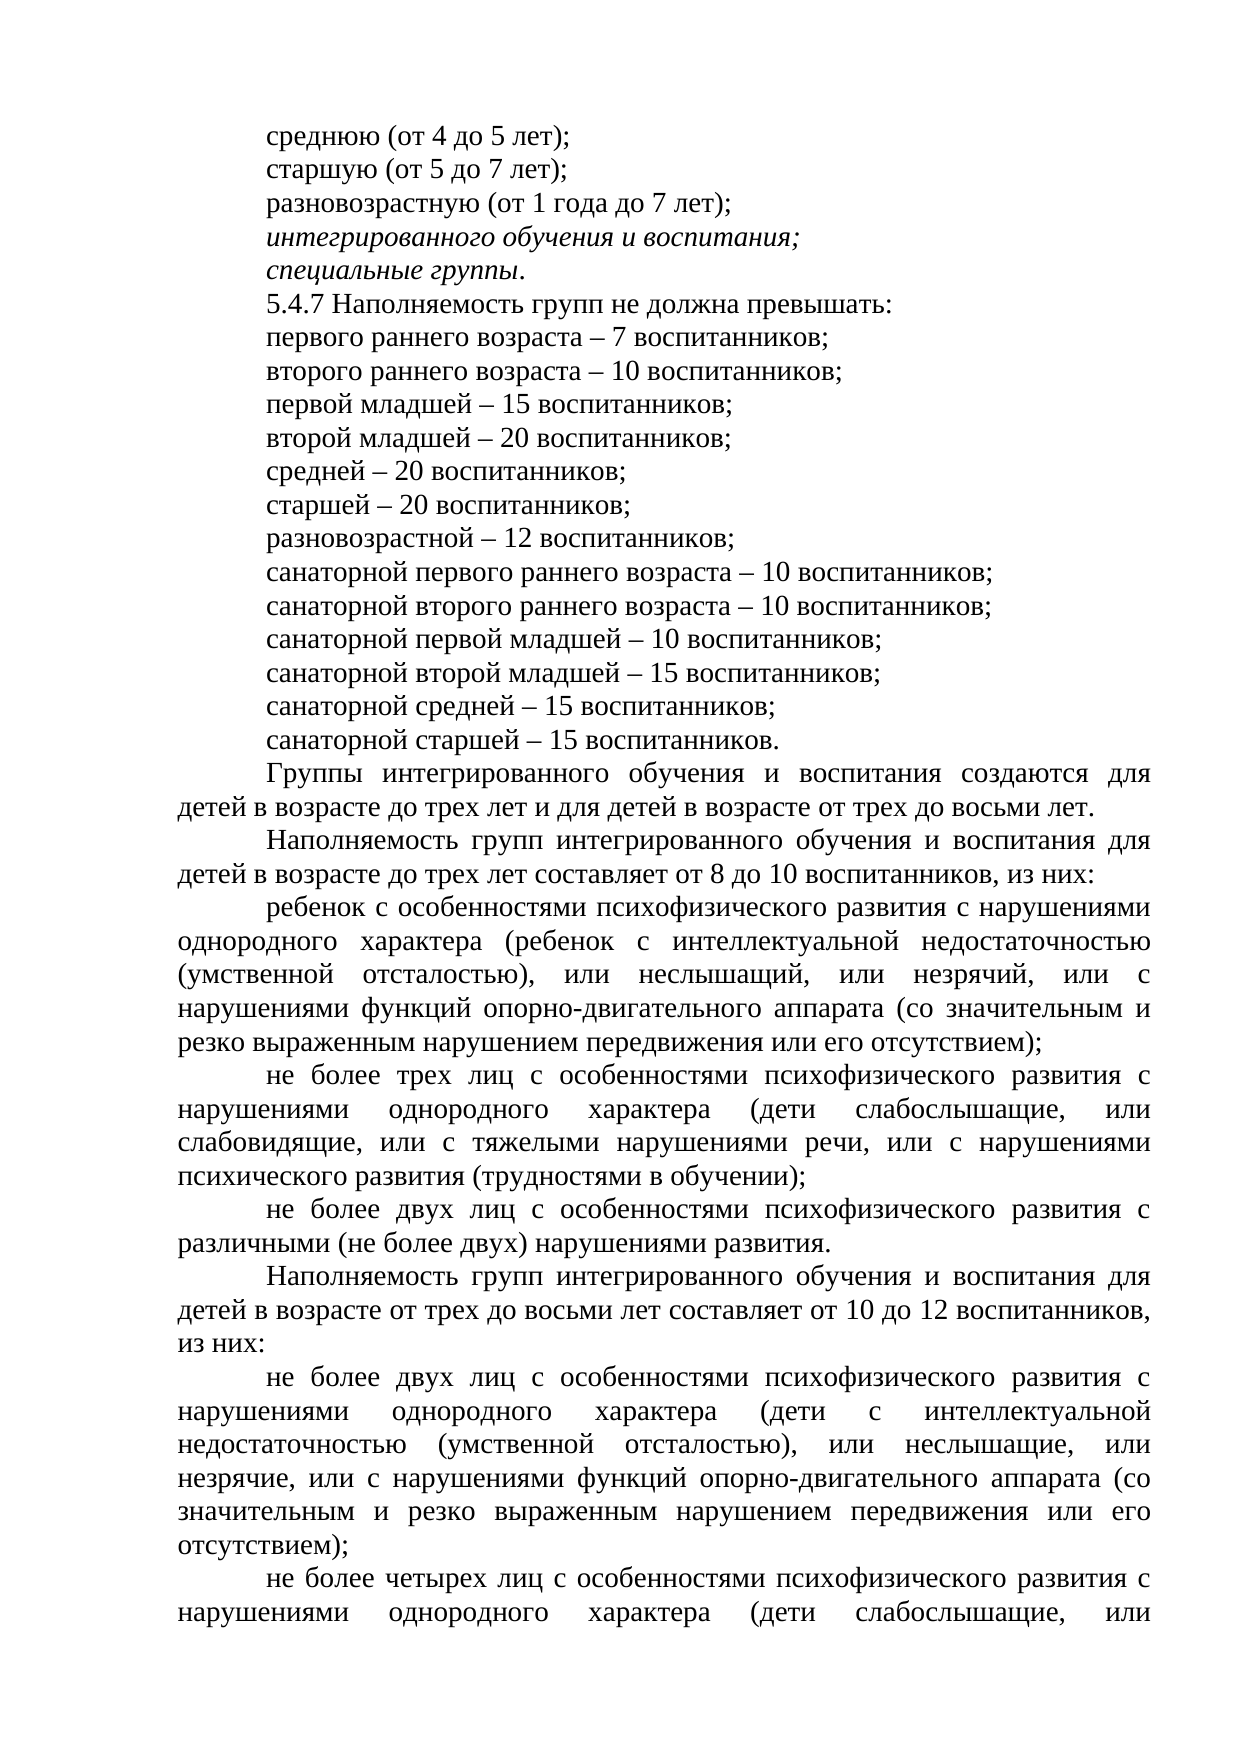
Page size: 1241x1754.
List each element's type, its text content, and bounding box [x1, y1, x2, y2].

text Наполняемость групп интегрированного обучения и воспитания для детей в возрасте от трех до восьми лет составляет от 10 до 12 воспитанников, из них: [177, 1258, 1152, 1359]
text старшей – 20 воспитанников; [177, 487, 1152, 521]
text санаторной первого раннего возраста – 10 воспитанников; [177, 554, 1152, 588]
text среднюю (от 4 до 5 лет); [177, 118, 1152, 152]
text не более трех лиц с особенностями психофизического развития с нарушениями однородного характера (дети слабослышащие, или слабовидящие, или с тяжелыми нарушениями речи, или с нарушениями психического развития (трудностями в обучении); [177, 1057, 1152, 1191]
text второго раннего возраста – 10 воспитанников; [177, 353, 1152, 386]
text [177, 1560, 1152, 1627]
text первой младшей – 15 воспитанников; [177, 386, 1152, 420]
text 5.4.7 Наполняемость групп не должна превышать: [177, 286, 1152, 319]
text санаторной средней – 15 воспитанников; [177, 688, 1152, 722]
text не более двух лиц с особенностями психофизического развития с различными (не более двух) нарушениями развития. [177, 1191, 1152, 1258]
text разновозрастную (от 1 года до 7 лет); [177, 185, 1152, 219]
text первого раннего возраста – 7 воспитанников; [177, 319, 1152, 353]
text санаторной старшей – 15 воспитанников. [177, 722, 1152, 755]
text не более двух лиц с особенностями психофизического развития с нарушениями однородного характера (дети с интеллектуальной недостаточностью (умственной отсталостью), или неслышащие, или незрячие, или с нарушениями функций опорно-двигательного аппарата (со значительным и резко выраженным нарушением передвижения или его отсутствием); [177, 1359, 1152, 1560]
text ребенок с особенностями психофизического развития с нарушениями однородного характера (ребенок с интеллектуальной недостаточностью (умственной отсталостью), или неслышащий, или незрячий, или с нарушениями функций опорно-двигательного аппарата (со значительным и резко выраженным нарушением передвижения или его отсутствием); [177, 889, 1152, 1057]
text второй младшей – 20 воспитанников; [177, 420, 1152, 453]
text разновозрастной – 12 воспитанников; [177, 521, 1152, 554]
text специальные группы. [177, 252, 1152, 286]
text средней – 20 воспитанников; [177, 453, 1152, 487]
text Группы интегрированного обучения и воспитания создаются для детей в возрасте до трех лет и для детей в возрасте от трех до восьми лет. [177, 755, 1152, 822]
text санаторной второй младшей – 15 воспитанников; [177, 655, 1152, 688]
text интегрированного обучения и воспитания; [177, 219, 1152, 252]
text Наполняемость групп интегрированного обучения и воспитания для детей в возрасте до трех лет составляет от 8 до 10 воспитанников, из них: [177, 822, 1152, 889]
text санаторной второго раннего возраста – 10 воспитанников; [177, 588, 1152, 621]
text старшую (от 5 до 7 лет); [177, 152, 1152, 185]
text санаторной первой младшей – 10 воспитанников; [177, 621, 1152, 655]
